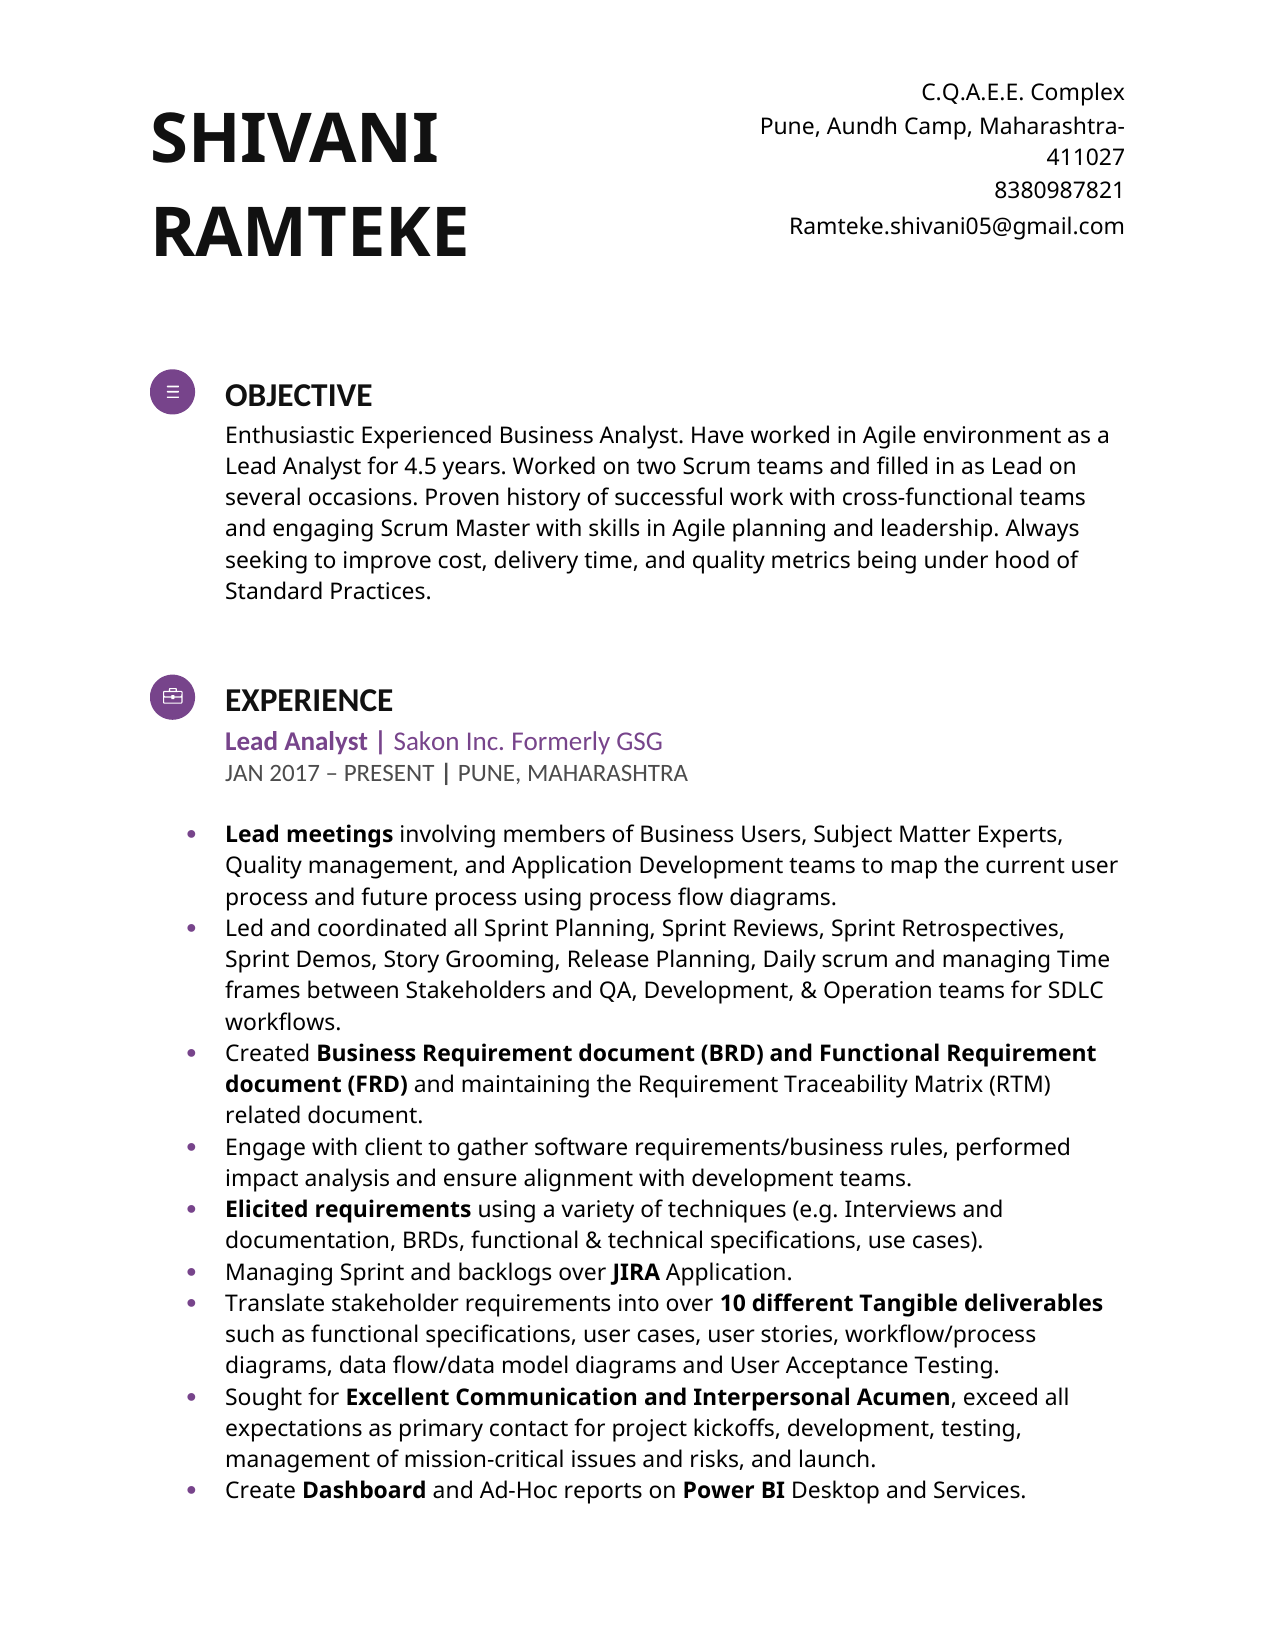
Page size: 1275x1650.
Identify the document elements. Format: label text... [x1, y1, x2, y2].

list Create Dashboard and Ad-Hoc reports on Power BI Desktop and Services. [187, 1474, 1125, 1505]
list Lead meetings involving members of Business Users, Subject Matter Experts, Quality management, and Application Development teams to map the current user process and future process using process flow diagrams. [187, 818, 1125, 912]
table_header Shivani Ramteke [150, 76, 702, 349]
subtitle Lead Analyst | Sakon Inc. Formerly GSG [225, 724, 1125, 757]
text Enthusiastic Experienced Business Analyst. Have worked in Agile environment as a Lead Analyst for 4.5 years. Worked on two Scrum teams and filled in as Lead on several occasions. Proven history of successful work with cross-functional teams and engaging Scrum Master with skills in Agile planning and leadership. Always seeking to improve cost, delivery time, and quality metrics being under hood of Standard Practices. [225, 418, 1125, 606]
table_header [150, 654, 225, 724]
list Created Business Requirement document (BRD) and Functional Requirement document (FRD) and maintaining the Requirement Traceability Matrix (RTM) related document. [187, 1037, 1125, 1130]
list Managing Sprint and backlogs over JIRA Application. [187, 1255, 1125, 1287]
table_header Objective [225, 349, 1125, 418]
list Led and coordinated all Sprint Planning, Sprint Reviews, Sprint Retrospectives, Sprint Demos, Story Grooming, Release Planning, Daily scrum and managing Time frames between Stakeholders and QA, Development, & Operation teams for SDLC workflows. [187, 912, 1125, 1037]
table_header [150, 349, 225, 418]
list Elicited requirements using a variety of techniques (e.g. Interviews and documentation, BRDs, functional & technical specifications, use cases). [187, 1193, 1125, 1255]
subtitle Jan 2017 – Present | Pune, Maharashtra [225, 757, 1125, 787]
list Translate stakeholder requirements into over 10 different Tangible deliverables such as functional specifications, user cases, user stories, workflow/process diagrams, data flow/data model diagrams and User Acceptance Testing. [187, 1287, 1125, 1380]
table_header Experience [225, 654, 1125, 724]
list Sought for Excellent Communication and Interpersonal Acumen, exceed all expectations as primary contact for project kickoffs, development, testing, management of mission-critical issues and risks, and launch. [187, 1380, 1125, 1474]
table_header C.Q.A.E.E. Complex Pune, Aundh Camp, Maharashtra-411027 8380987821 Ramteke.shivani05@gmail.com [703, 76, 1125, 349]
list Engage with client to gather software requirements/business rules, performed impact analysis and ensure alignment with development teams. [187, 1130, 1125, 1193]
